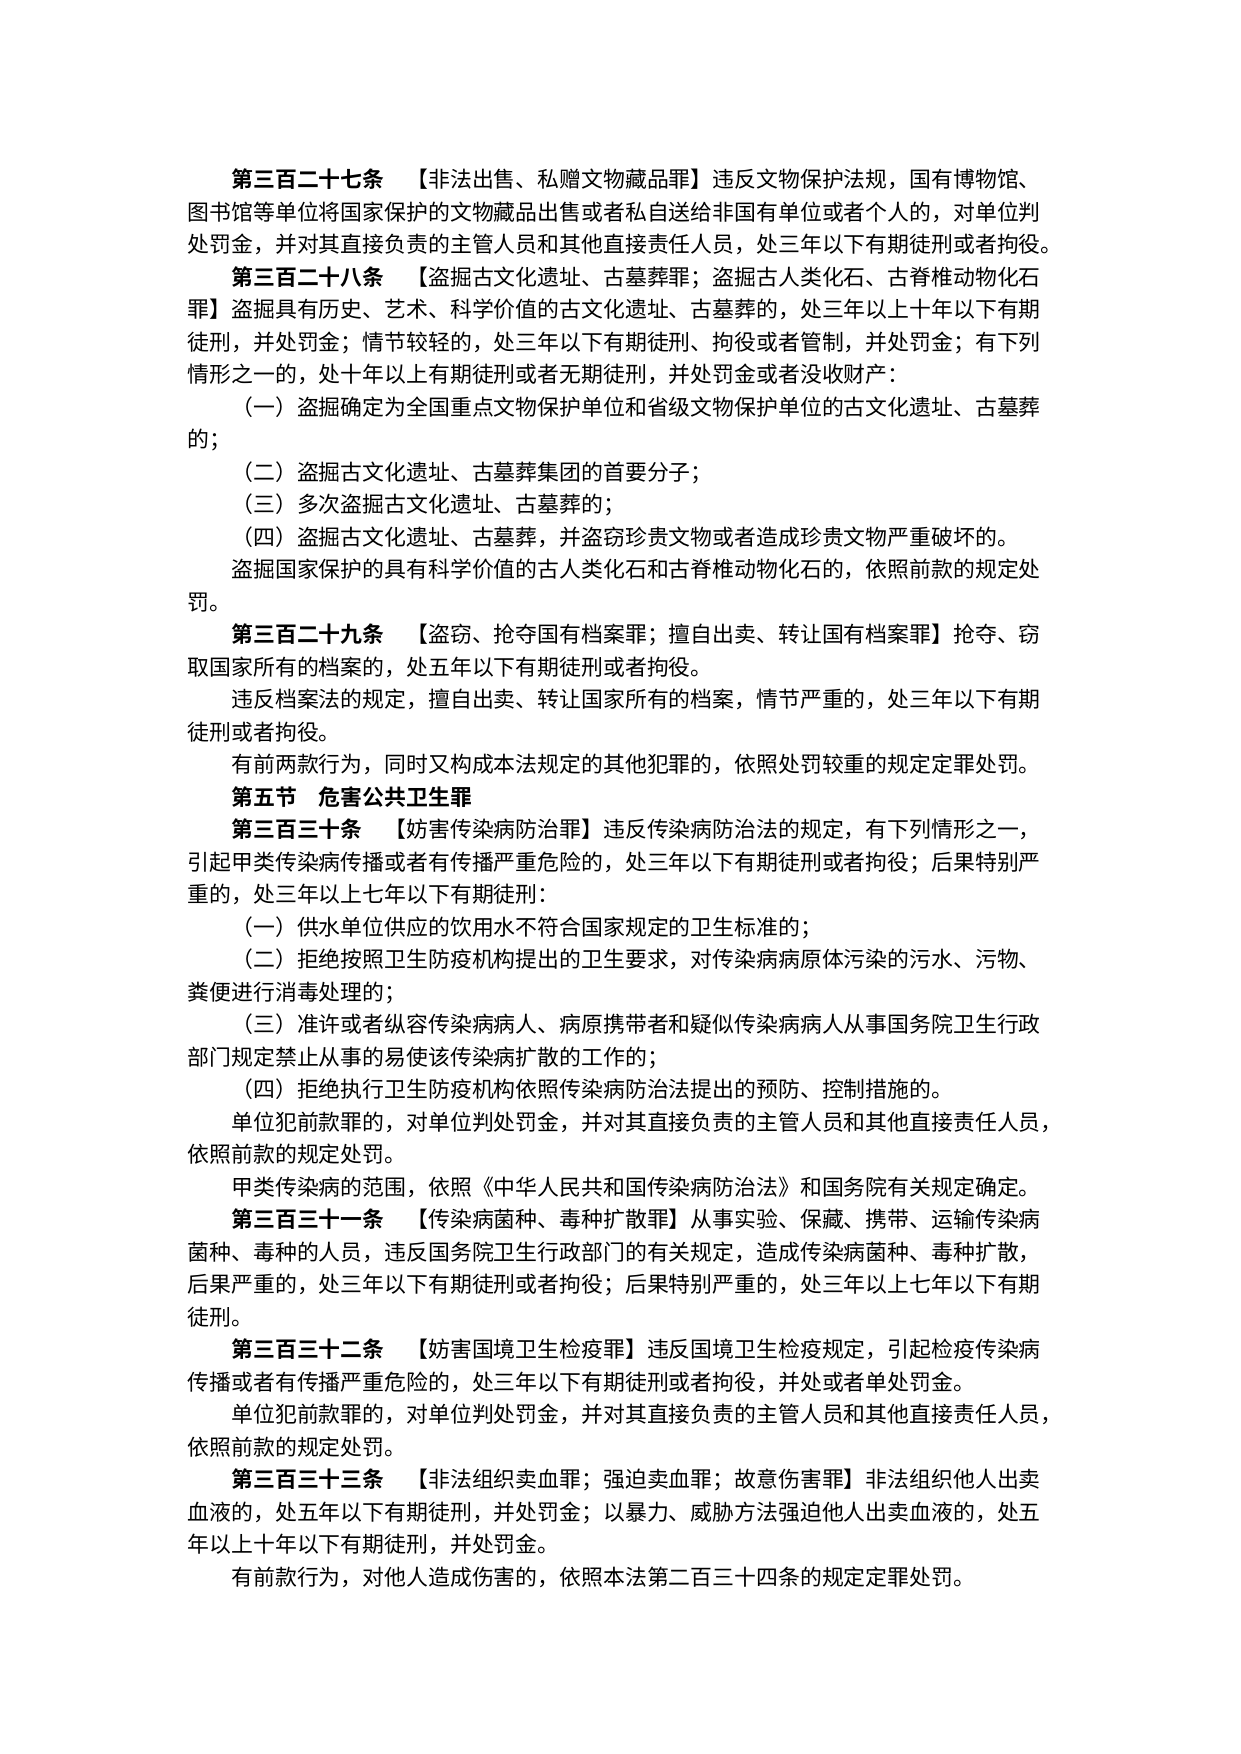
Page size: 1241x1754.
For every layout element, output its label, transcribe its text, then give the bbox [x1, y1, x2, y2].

text 第三百三十二条 【妨害国境卫生检疫罪】违反国境卫生检疫规定，引起检疫传染病传播或者有传播严重危险的，处三年以下有期徒刑或者拘役，并处或者单处罚金。 [187, 1332, 1053, 1397]
text 第三百二十九条 【盗窃、抢夺国有档案罪；擅自出卖、转让国有档案罪】抢夺、窃取国家所有的档案的，处五年以下有期徒刑或者拘役。 [187, 617, 1053, 682]
text （一）盗掘确定为全国重点文物保护单位和省级文物保护单位的古文化遗址、古墓葬的； [187, 389, 1053, 454]
text 第三百二十八条 【盗掘古文化遗址、古墓葬罪；盗掘古人类化石、古脊椎动物化石罪】盗掘具有历史、艺术、科学价值的古文化遗址、古墓葬的，处三年以上十年以下有期徒刑，并处罚金；情节较轻的，处三年以下有期徒刑、拘役或者管制，并处罚金；有下列情形之一的，处十年以上有期徒刑或者无期徒刑，并处罚金或者没收财产： [187, 259, 1053, 389]
text 单位犯前款罪的，对单位判处罚金，并对其直接负责的主管人员和其他直接责任人员，依照前款的规定处罚。 [187, 1397, 1053, 1462]
text （三）多次盗掘古文化遗址、古墓葬的； [187, 487, 1053, 519]
text （二）拒绝按照卫生防疫机构提出的卫生要求，对传染病病原体污染的污水、污物、粪便进行消毒处理的； [187, 942, 1053, 1007]
text 第三百三十三条 【非法组织卖血罪；强迫卖血罪；故意伤害罪】非法组织他人出卖血液的，处五年以下有期徒刑，并处罚金；以暴力、威胁方法强迫他人出卖血液的，处五年以上十年以下有期徒刑，并处罚金。 [187, 1462, 1053, 1559]
text （二）盗掘古文化遗址、古墓葬集团的首要分子； [187, 454, 1053, 487]
text 盗掘国家保护的具有科学价值的古人类化石和古脊椎动物化石的，依照前款的规定处罚。 [187, 552, 1053, 617]
text （一）供水单位供应的饮用水不符合国家规定的卫生标准的； [187, 909, 1053, 942]
text 第三百二十七条 【非法出售、私赠文物藏品罪】违反文物保护法规，国有博物馆、图书馆等单位将国家保护的文物藏品出售或者私自送给非国有单位或者个人的，对单位判处罚金，并对其直接负责的主管人员和其他直接责任人员，处三年以下有期徒刑或者拘役。 [187, 162, 1053, 259]
text 单位犯前款罪的，对单位判处罚金，并对其直接负责的主管人员和其他直接责任人员，依照前款的规定处罚。 [187, 1104, 1053, 1169]
text 有前两款行为，同时又构成本法规定的其他犯罪的，依照处罚较重的规定定罪处罚。 [187, 747, 1053, 779]
text 第三百三十条 【妨害传染病防治罪】违反传染病防治法的规定，有下列情形之一，引起甲类传染病传播或者有传播严重危险的，处三年以下有期徒刑或者拘役；后果特别严重的，处三年以上七年以下有期徒刑： [187, 812, 1053, 909]
text 甲类传染病的范围，依照《中华人民共和国传染病防治法》和国务院有关规定确定。 [187, 1169, 1053, 1202]
text 第三百三十一条 【传染病菌种、毒种扩散罪】从事实验、保藏、携带、运输传染病菌种、毒种的人员，违反国务院卫生行政部门的有关规定，造成传染病菌种、毒种扩散，后果严重的，处三年以下有期徒刑或者拘役；后果特别严重的，处三年以上七年以下有期徒刑。 [187, 1202, 1053, 1332]
text （三）准许或者纵容传染病病人、病原携带者和疑似传染病病人从事国务院卫生行政部门规定禁止从事的易使该传染病扩散的工作的； [187, 1007, 1053, 1072]
text （四）拒绝执行卫生防疫机构依照传染病防治法提出的预防、控制措施的。 [187, 1072, 1053, 1104]
text 第五节 危害公共卫生罪 [187, 779, 1053, 812]
text （四）盗掘古文化遗址、古墓葬，并盗窃珍贵文物或者造成珍贵文物严重破坏的。 [187, 519, 1053, 552]
text 有前款行为，对他人造成伤害的，依照本法第二百三十四条的规定定罪处罚。 [187, 1559, 1053, 1592]
text 违反档案法的规定，擅自出卖、转让国家所有的档案，情节严重的，处三年以下有期徒刑或者拘役。 [187, 682, 1053, 747]
